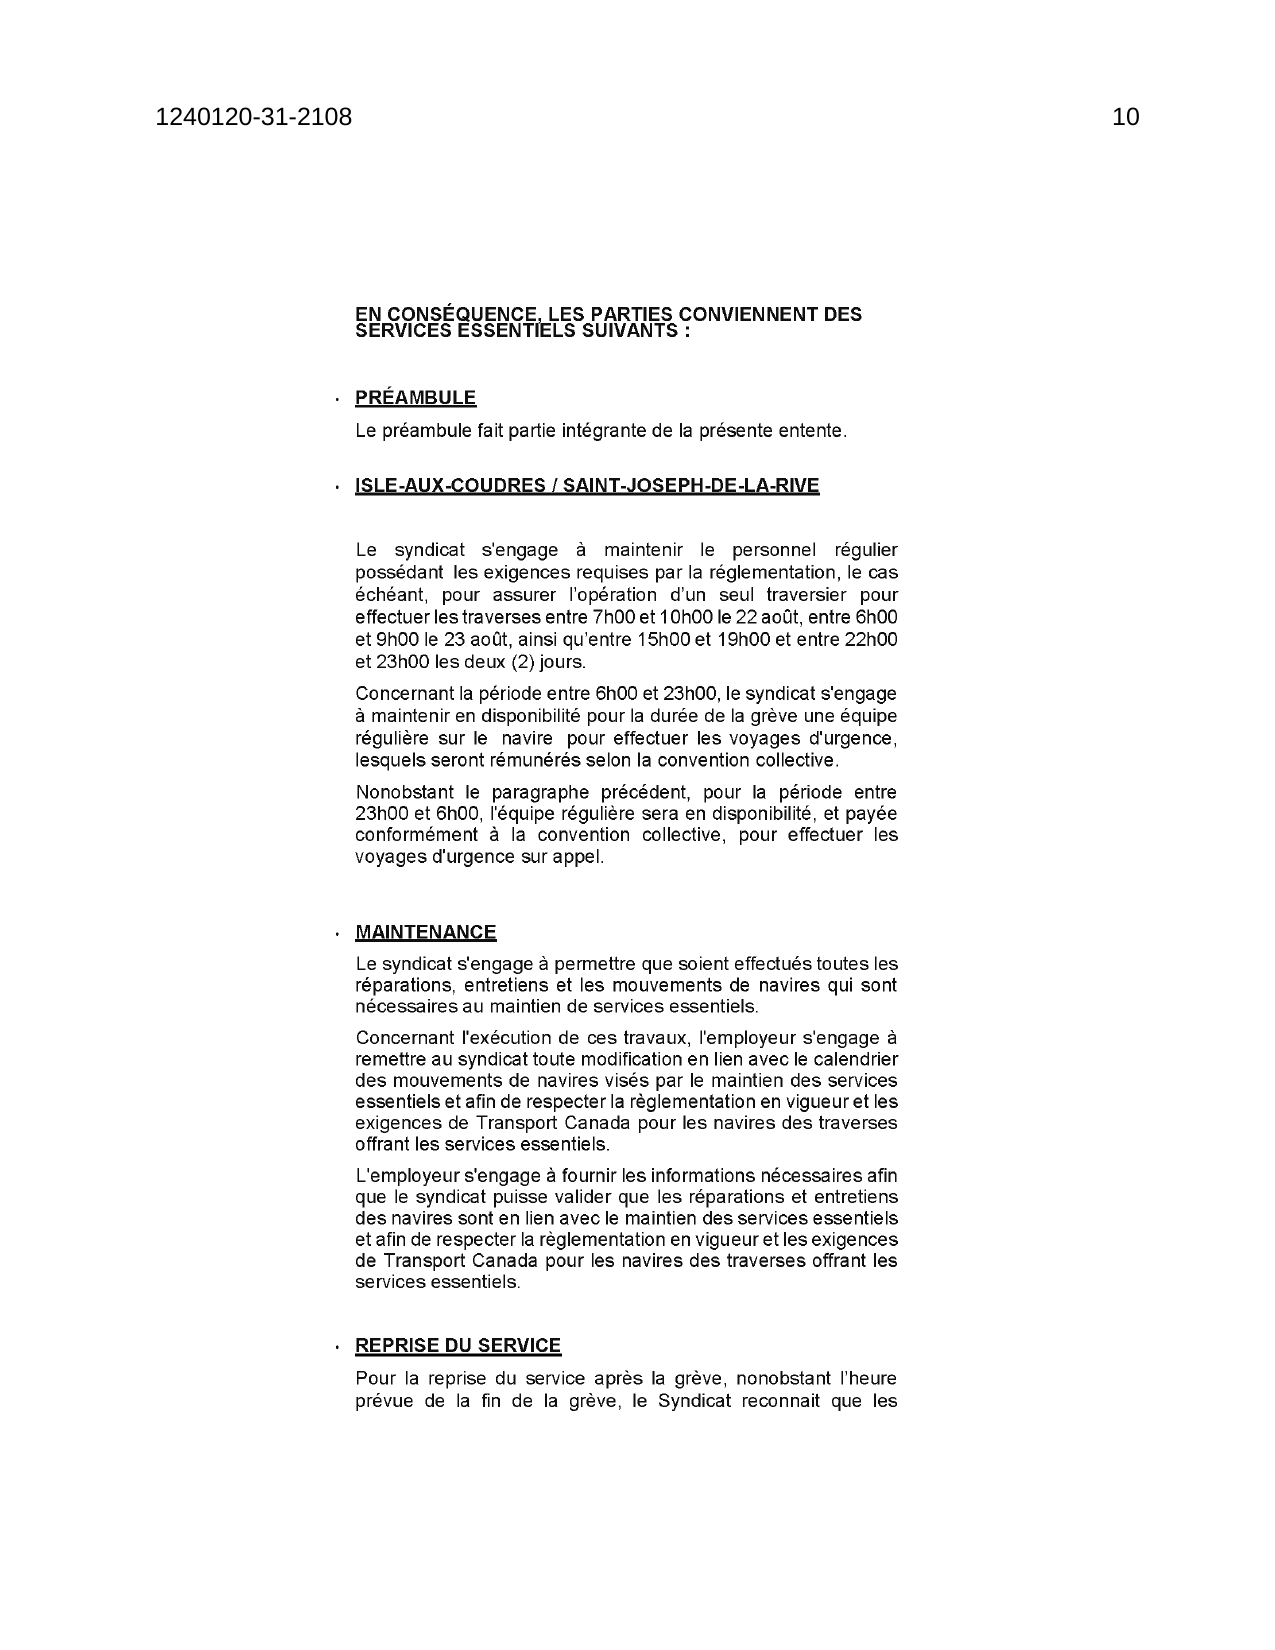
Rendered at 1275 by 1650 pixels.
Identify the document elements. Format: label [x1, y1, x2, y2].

picture [150, 188, 1125, 1451]
